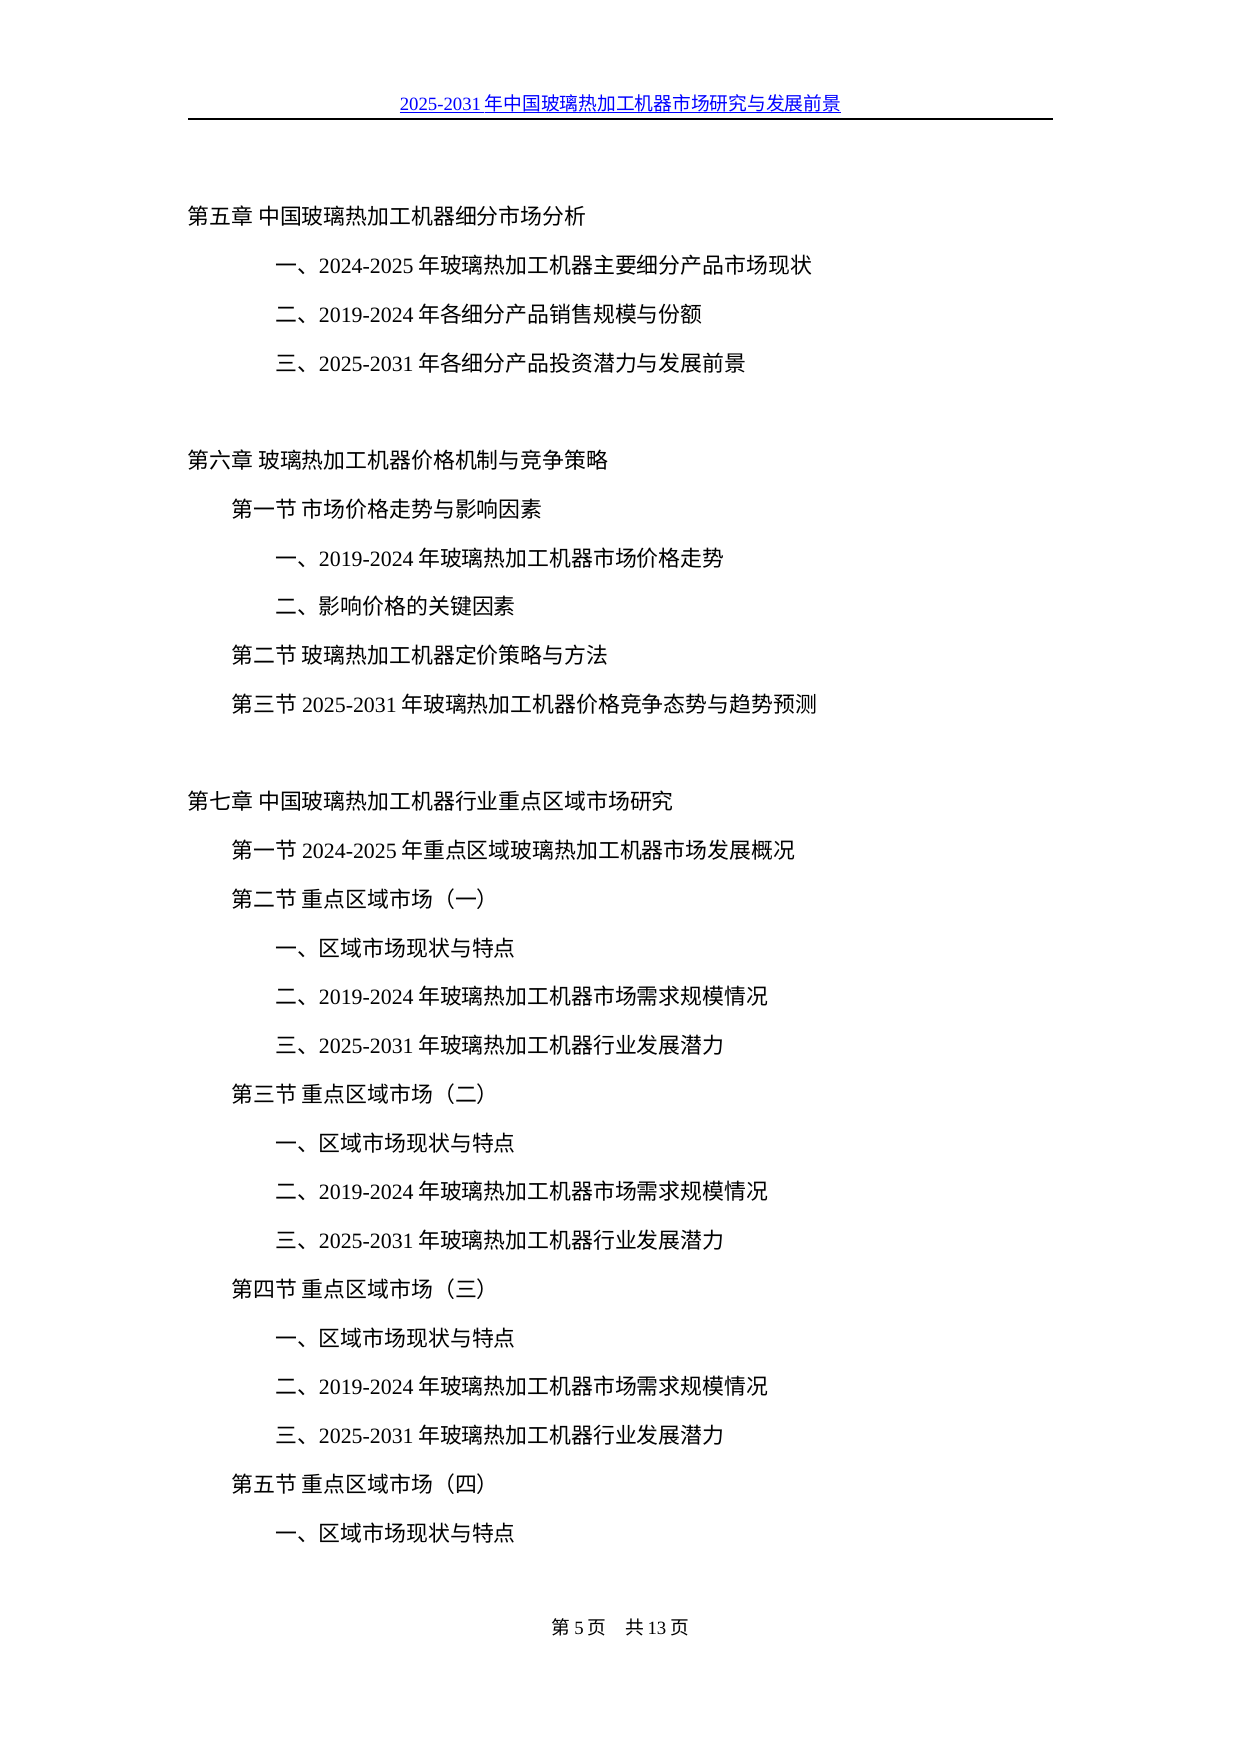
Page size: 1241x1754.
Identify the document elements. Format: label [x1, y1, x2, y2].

text [187, 150, 1053, 1548]
